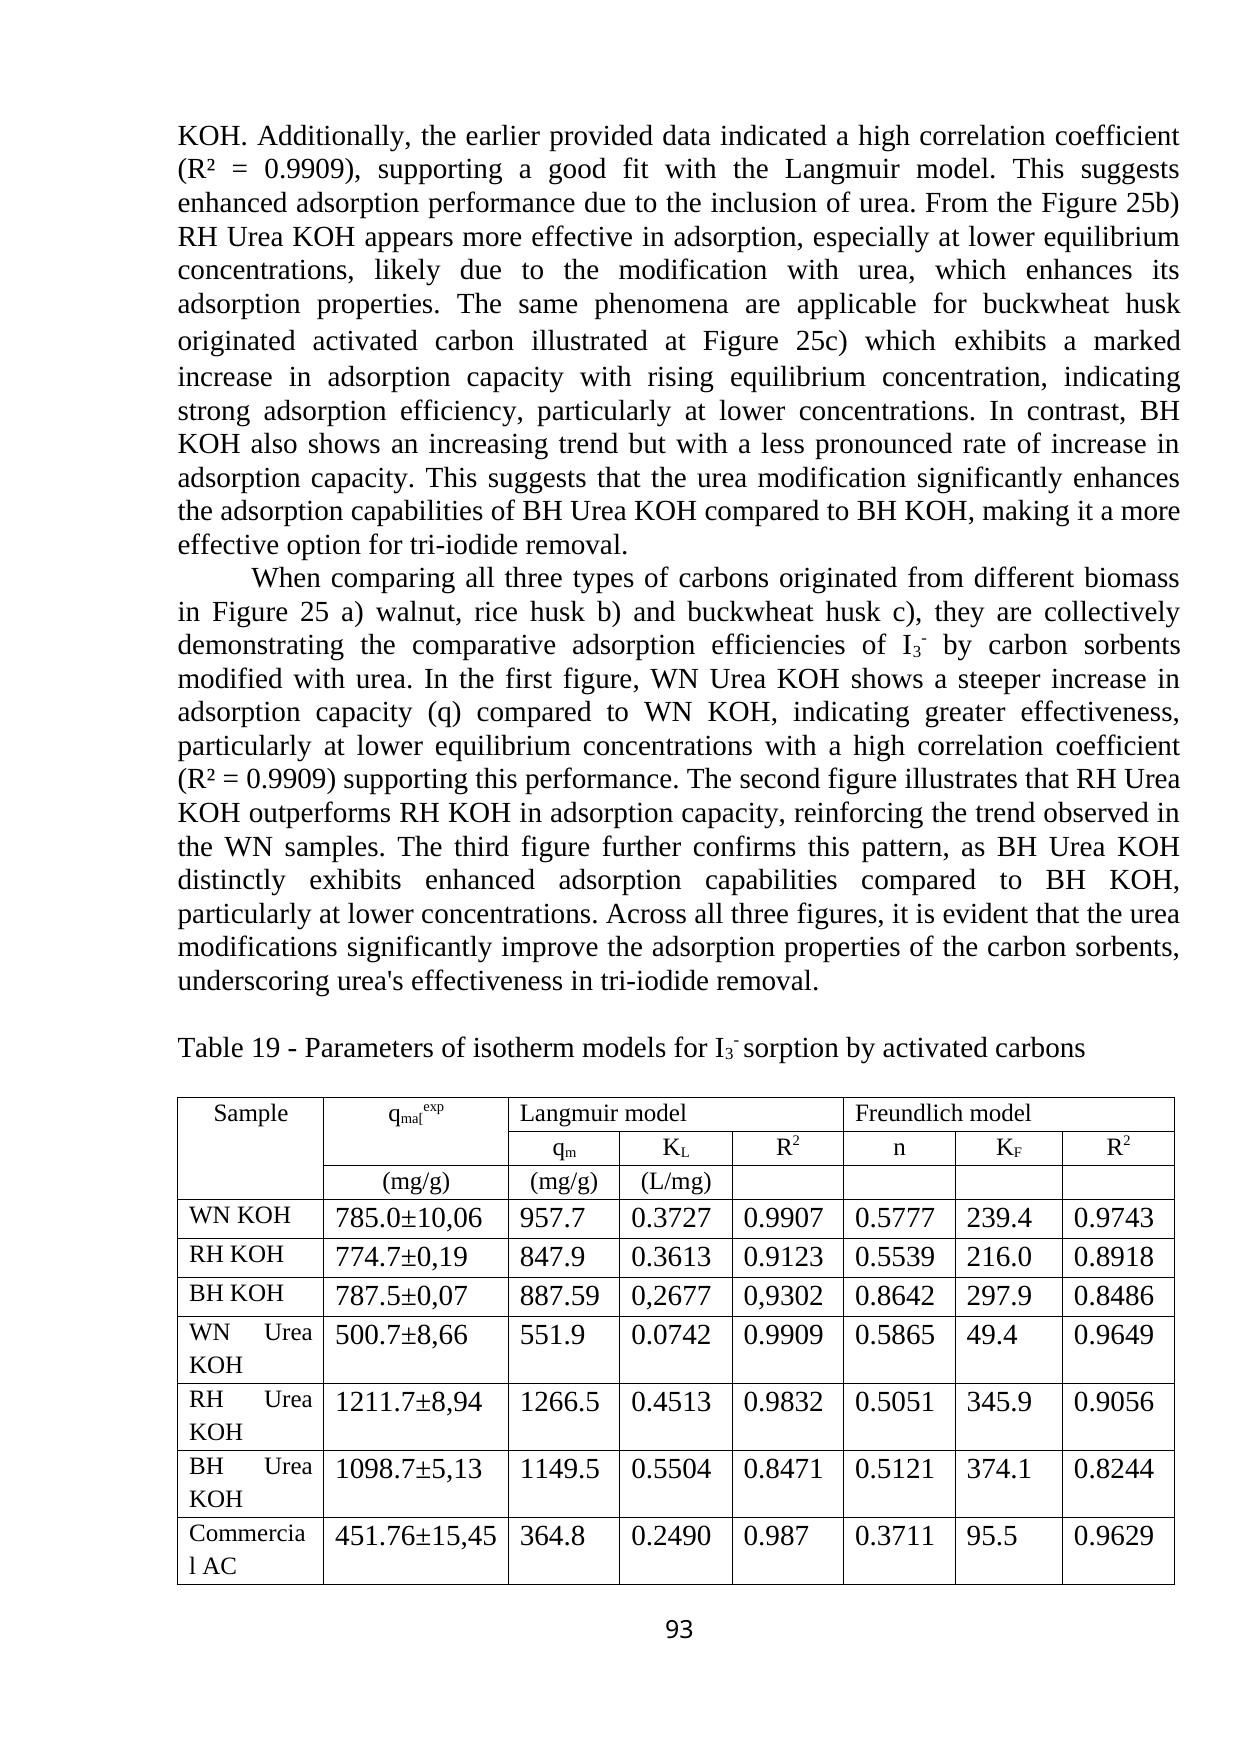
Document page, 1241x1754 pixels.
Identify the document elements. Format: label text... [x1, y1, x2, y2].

table_cell 0.9629 [1063, 1518, 1174, 1584]
table_header Sample [178, 1098, 323, 1199]
table_cell Commercial AC [178, 1518, 323, 1584]
table_header Freundlich model [844, 1098, 1174, 1131]
table_cell (mg/g) [509, 1166, 619, 1199]
table_cell 1098.7±5,13 [324, 1451, 508, 1517]
table_cell 0.9907 [733, 1200, 843, 1238]
text When comparing all three types of carbons originated from different biomass in Figure 25 a) walnut, rice husk b) and buckwheat husk c), they are collectively demonstrating the comparative adsorption efficiencies of I3- by carbon sorbents modified with urea. In the first figure, WN Urea KOH shows a steeper increase in adsorption capacity (q) compared to WN KOH, indicating greater effectiveness, particularly at lower equilibrium concentrations with a high correlation coefficient (R² = 0.9909) supporting this performance. The second figure illustrates that RH Urea KOH outperforms RH KOH in adsorption capacity, reinforcing the trend observed in the WN samples. The third figure further confirms this pattern, as BH Urea KOH distinctly exhibits enhanced adsorption capabilities compared to BH KOH, particularly at lower concentrations. Across all three figures, it is evident that the urea modifications significantly improve the adsorption properties of the carbon sorbents, underscoring urea's effectiveness in tri-iodide removal. [177, 560, 1181, 996]
table_cell R2 [1063, 1132, 1174, 1165]
table_cell 0.8471 [733, 1451, 843, 1517]
table_cell KL [620, 1132, 732, 1165]
table_cell KF [956, 1132, 1062, 1165]
table_cell 0.5777 [844, 1200, 955, 1238]
table_cell 0.9123 [733, 1239, 843, 1277]
table_cell 0,2677 [620, 1278, 732, 1316]
table_cell n [844, 1132, 955, 1165]
table_cell BH KOH [178, 1278, 323, 1316]
table_cell R2 [733, 1132, 843, 1165]
table_cell [1063, 1166, 1174, 1199]
table_cell 774.7±0,19 [324, 1239, 508, 1277]
table_cell 0.9056 [1063, 1384, 1174, 1450]
table_cell 0.5504 [620, 1451, 732, 1517]
table_cell 0.8244 [1063, 1451, 1174, 1517]
table_cell WN Urea KOH [178, 1317, 323, 1383]
table_cell 0.8918 [1063, 1239, 1174, 1277]
table_cell 0.4513 [620, 1384, 732, 1450]
table_cell 364.8 [509, 1518, 619, 1584]
table_cell 0.5539 [844, 1239, 955, 1277]
table_cell 957.7 [509, 1200, 619, 1238]
table_cell 0.9909 [733, 1317, 843, 1383]
table_cell WN KOH [178, 1200, 323, 1238]
table_cell 49.4 [956, 1317, 1062, 1383]
text Table 19 - Parameters of isotherm models for I3- sorption by activated carbons [177, 1030, 1181, 1063]
table_cell (L/mg) [620, 1166, 732, 1199]
table_cell 374.1 [956, 1451, 1062, 1517]
table_cell RH KOH [178, 1239, 323, 1277]
table_cell 0.5051 [844, 1384, 955, 1450]
table_cell 0.3613 [620, 1239, 732, 1277]
table_cell 216.0 [956, 1239, 1062, 1277]
table_cell 847.9 [509, 1239, 619, 1277]
table_cell 0.987 [733, 1518, 843, 1584]
table_cell 0.2490 [620, 1518, 732, 1584]
table_header qma[exp [324, 1098, 508, 1165]
table_cell 0.3727 [620, 1200, 732, 1238]
table_cell 1149.5 [509, 1451, 619, 1517]
table_cell 785.0±10,06 [324, 1200, 508, 1238]
table_cell 0.9649 [1063, 1317, 1174, 1383]
table_cell 451.76±15,45 [324, 1518, 508, 1584]
table_cell 887.59 [509, 1278, 619, 1316]
table_cell 0.0742 [620, 1317, 732, 1383]
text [177, 118, 1181, 560]
table_cell RH Urea KOH [178, 1384, 323, 1450]
table_cell 0.5121 [844, 1451, 955, 1517]
table_cell 551.9 [509, 1317, 619, 1383]
table_cell [956, 1166, 1062, 1199]
table_cell 0.5865 [844, 1317, 955, 1383]
table_cell 0.9832 [733, 1384, 843, 1450]
table_cell [733, 1166, 843, 1199]
table_cell 95.5 [956, 1518, 1062, 1584]
table_header Langmuir model [509, 1098, 843, 1131]
table_cell [844, 1166, 955, 1199]
table_cell 1266.5 [509, 1384, 619, 1450]
table_cell (mg/g) [324, 1166, 508, 1199]
table_cell 0.8642 [844, 1278, 955, 1316]
table_cell 1211.7±8,94 [324, 1384, 508, 1450]
table_cell 0.8486 [1063, 1278, 1174, 1316]
table_cell 500.7±8,66 [324, 1317, 508, 1383]
table_cell 297.9 [956, 1278, 1062, 1316]
table_cell 345.9 [956, 1384, 1062, 1450]
table_cell qm [509, 1132, 619, 1165]
table_cell 239.4 [956, 1200, 1062, 1238]
table_cell 0,9302 [733, 1278, 843, 1316]
table_cell BH Urea KOH [178, 1451, 323, 1517]
table_cell 0.3711 [844, 1518, 955, 1584]
table_cell 787.5±0,07 [324, 1278, 508, 1316]
table_cell 0.9743 [1063, 1200, 1174, 1238]
